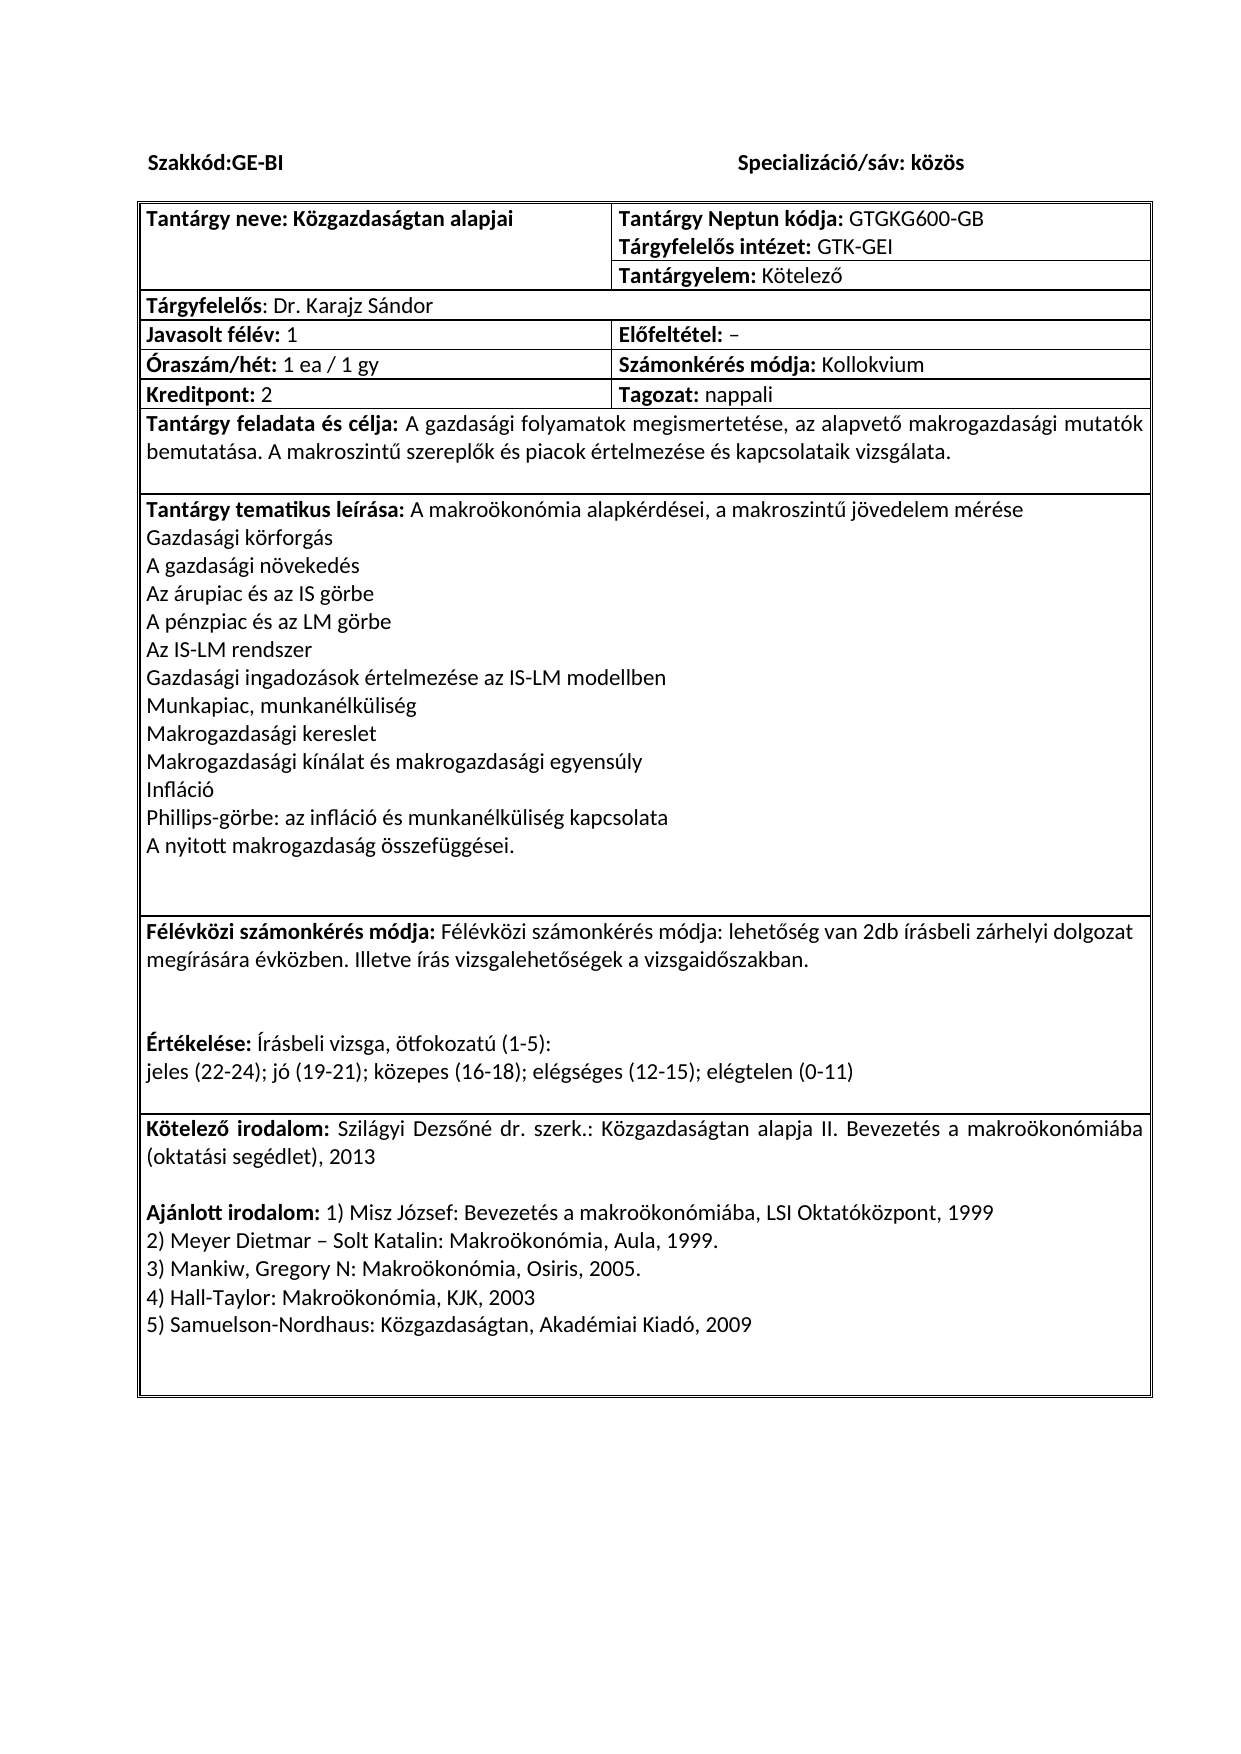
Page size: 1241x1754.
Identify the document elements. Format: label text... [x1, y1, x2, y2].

table_cell Javasolt félév: 1 [141, 321, 611, 348]
table_header Tantárgy neve: Közgazdaságtan alapjai [141, 204, 611, 289]
table_cell Tagozat: nappali [612, 380, 1150, 408]
table_cell Előfeltétel: – [612, 321, 1150, 348]
table_cell Tárgyfelelős: Dr. Karajz Sándor [141, 291, 1150, 319]
table_cell Kreditpont: 2 [141, 380, 611, 408]
table_cell Kötelező irodalom: Szilágyi Dezsőné dr. szerk.: Közgazdaságtan alapja II. Bevezetés a makroökonómiába (oktatási segédlet), 2013 Ajánlott irodalom: 1) Misz József: Bevezetés a makroökonómiába, LSI Oktatóközpont, 1999 2) Meyer Dietmar – Solt Katalin: Makroökonómia, Aula, 1999. 3) Mankiw, Gregory N: Makroökonómia, Osiris, 2005. 4) Hall-Taylor: Makroökonómia, KJK, 2003 5) Samuelson-Nordhaus: Közgazdaságtan, Akadémiai Kiadó, 2009 [141, 1115, 1150, 1395]
table_cell Tantárgy tematikus leírása: A makroökonómia alapkérdései, a makroszintű jövedelem mérése Gazdasági körforgás A gazdasági növekedés Az árupiac és az IS görbe A pénzpiac és az LM görbe Az IS-LM rendszer Gazdasági ingadozások értelmezése az IS-LM modellben Munkapiac, munkanélküliség Makrogazdasági kereslet Makrogazdasági kínálat és makrogazdasági egyensúly Infláció Phillips-görbe: az infláció és munkanélküliség kapcsolata A nyitott makrogazdaság összefüggései. [141, 495, 1150, 915]
table_cell Félévközi számonkérés módja: Félévközi számonkérés módja: lehetőség van 2db írásbeli zárhelyi dolgozat megírására évközben. Illetve írás vizsgalehetőségek a vizsgaidőszakban. Értékelése: Írásbeli vizsga, ötfokozatú (1-5): jeles (22-24); jó (19-21); közepes (16-18); elégséges (12-15); elégtelen (0-11) [141, 917, 1150, 1113]
table_header Tantárgy Neptun kódja: GTGKG600-GB Tárgyfelelős intézet: GTK-GEI [612, 204, 1150, 260]
table_cell Tantárgy feladata és célja: A gazdasági folyamatok megismertetése, az alapvető makrogazdasági mutatók bemutatása. A makroszintű szereplők és piacok értelmezése és kapcsolataik vizsgálata. [141, 409, 1150, 493]
table_cell Óraszám/hét: 1 ea / 1 gy [141, 350, 611, 378]
table_cell Tantárgyelem: Kötelező [612, 261, 1150, 289]
table_cell Számonkérés módja: Kollokvium [612, 350, 1150, 378]
text Szakkód:GE-BI Specializáció/sáv: közös [148, 148, 1093, 176]
